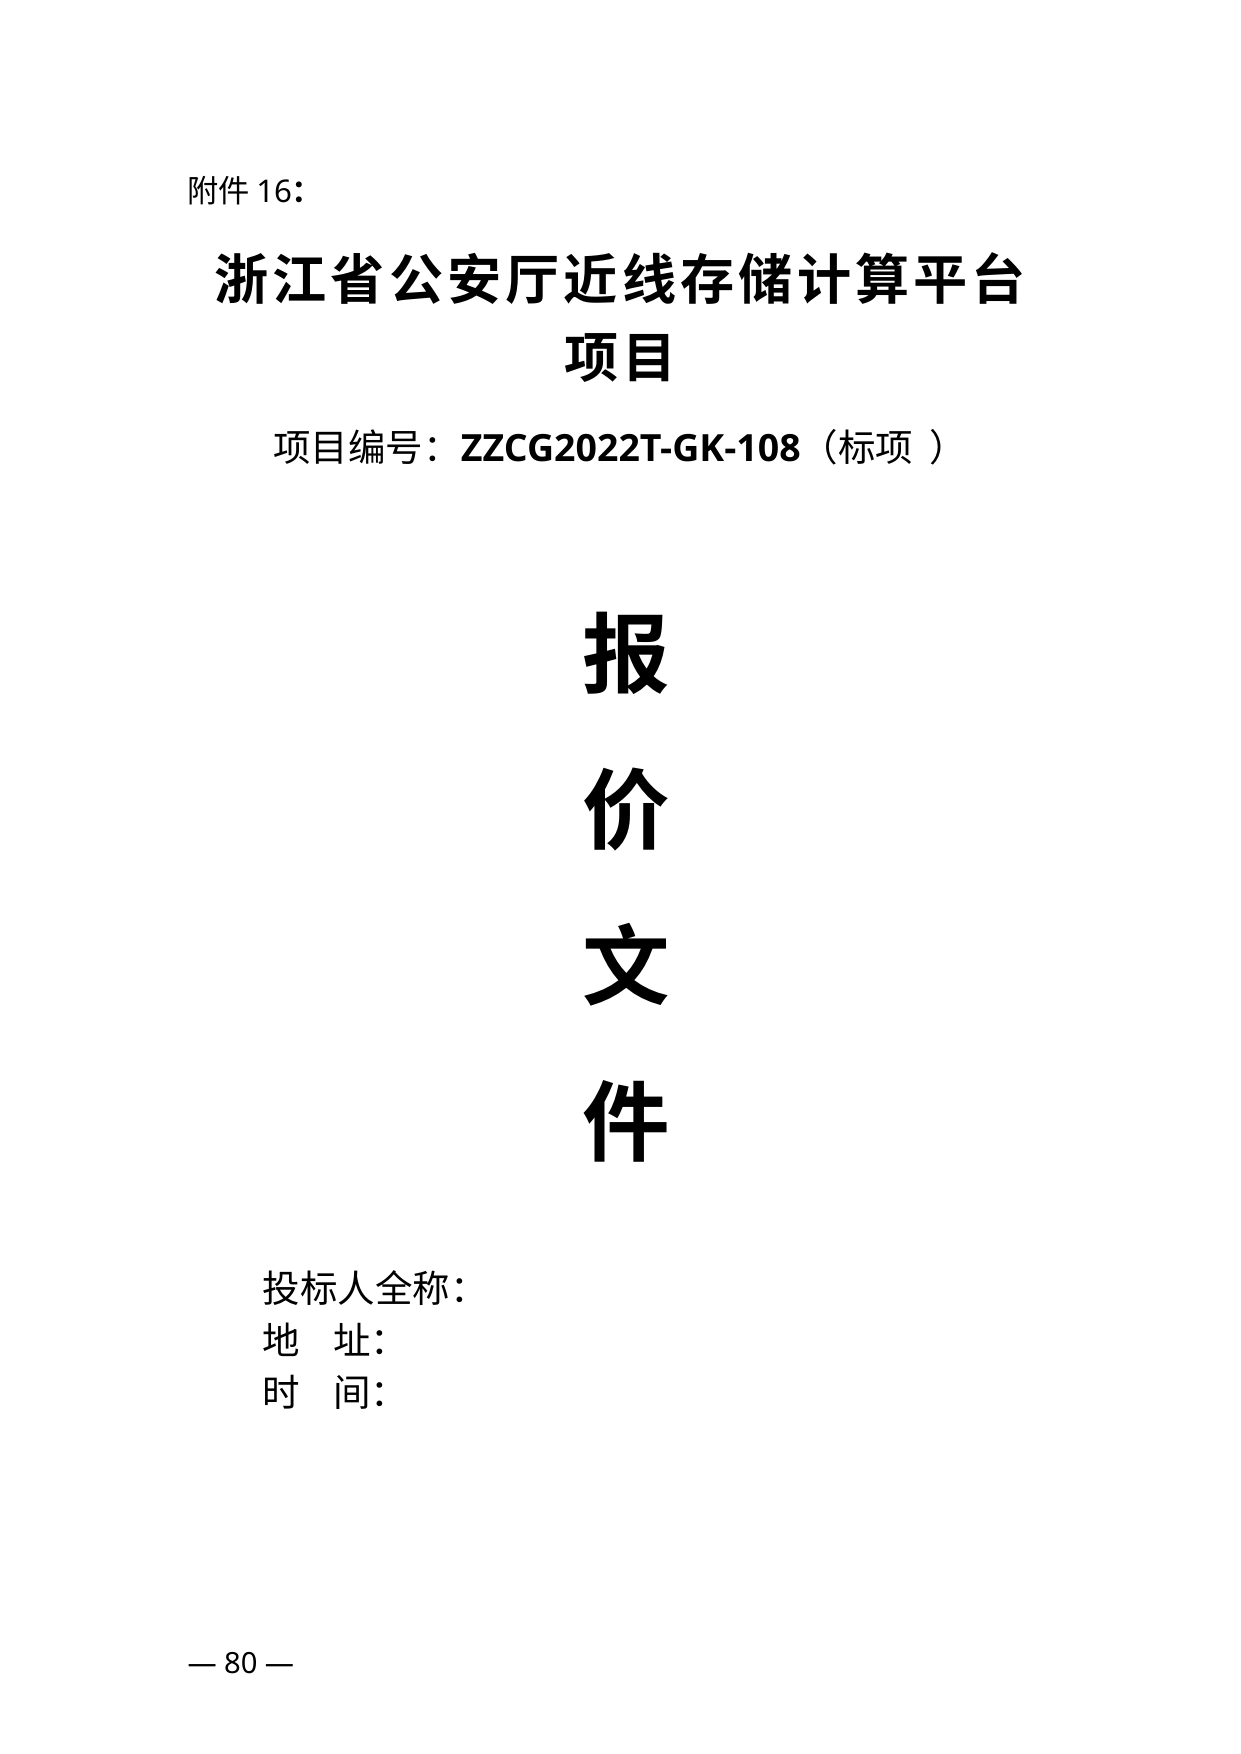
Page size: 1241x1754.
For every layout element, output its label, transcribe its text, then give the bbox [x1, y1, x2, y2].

text 附件16： [187, 166, 1053, 211]
text 时 间： [187, 1365, 1064, 1417]
text 文 [187, 897, 1064, 1024]
text 报 [187, 585, 1064, 712]
text 浙江省公安厅近线存储计算平台项目 [187, 236, 1053, 393]
text 投标人全称： [187, 1261, 998, 1313]
text 地 址： [187, 1313, 1064, 1365]
text 价 [187, 741, 1064, 868]
text 件 [187, 1053, 1064, 1179]
text 项目编号：ZZCG2022T-GK-108（标项 ） [187, 418, 1053, 473]
